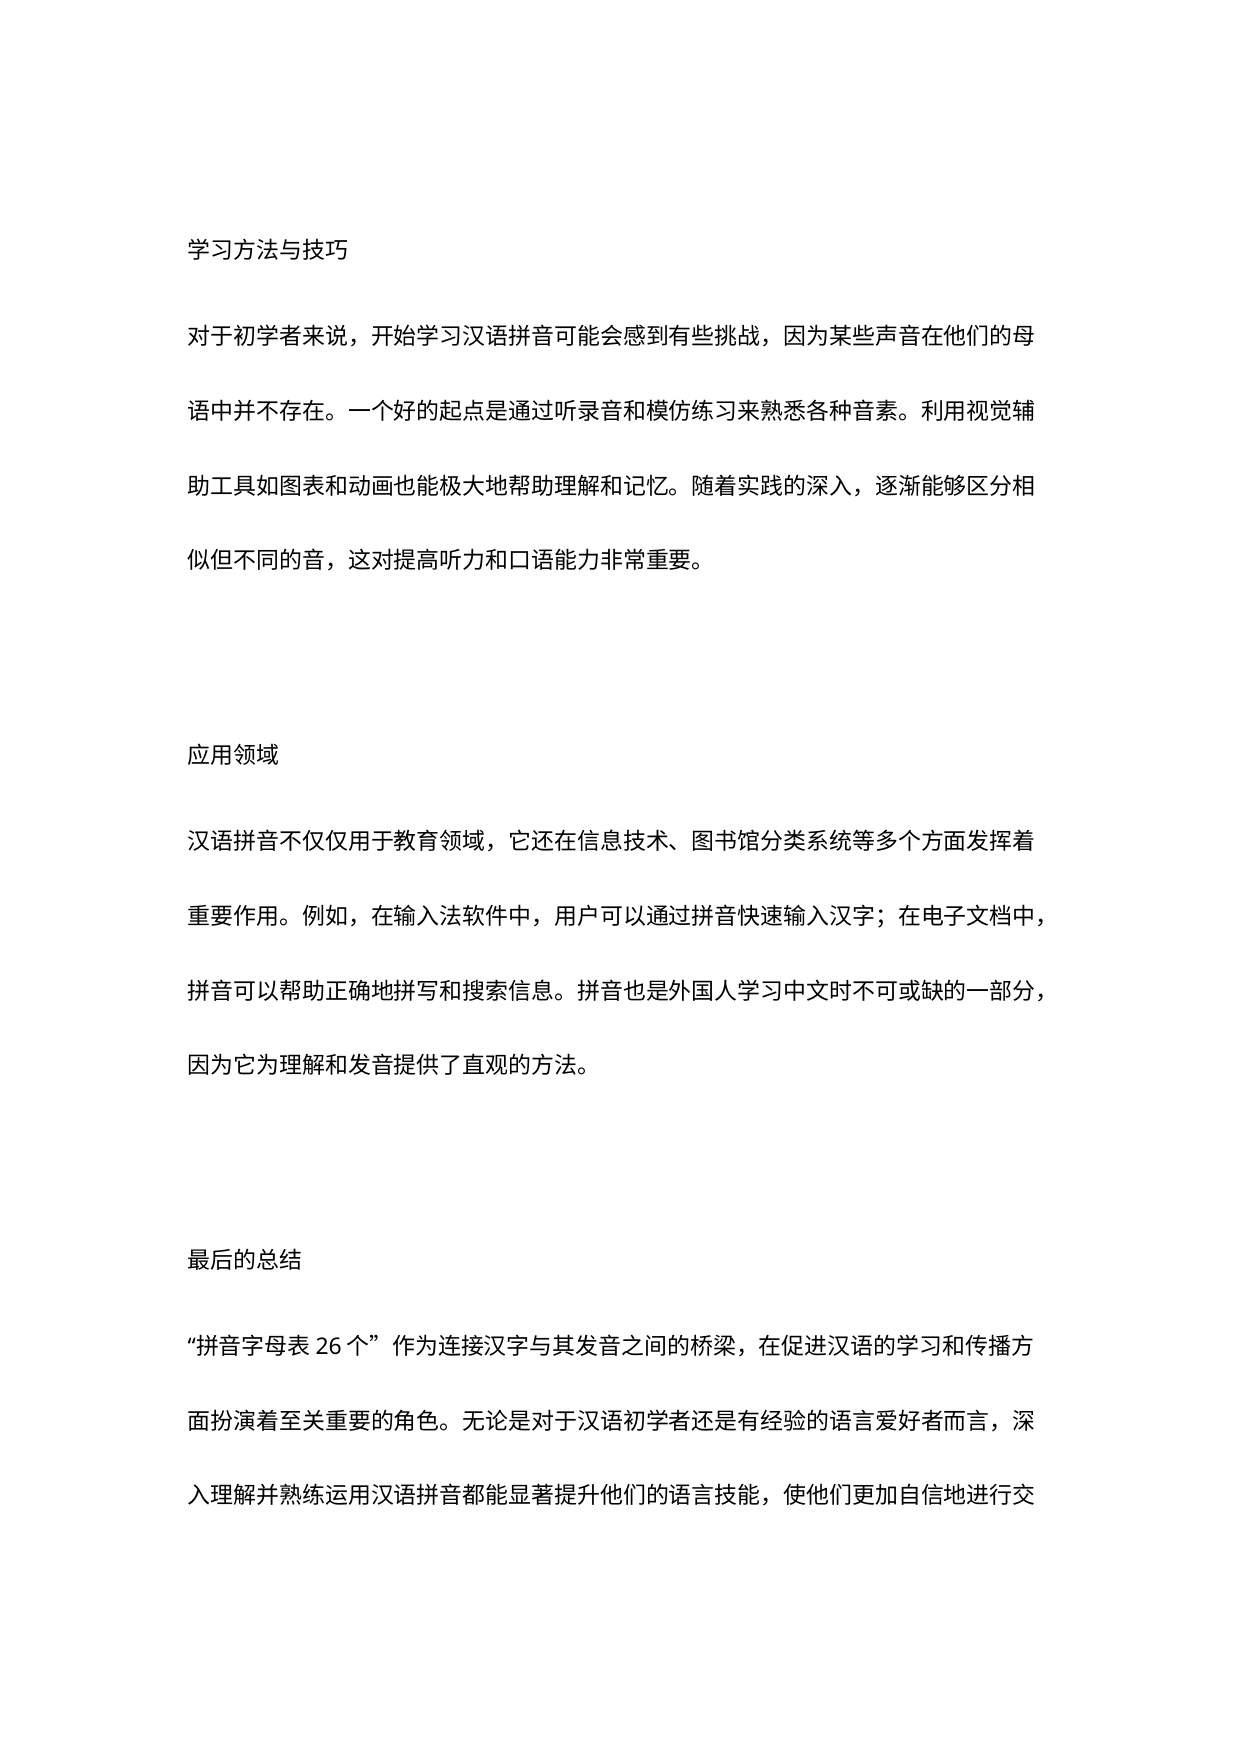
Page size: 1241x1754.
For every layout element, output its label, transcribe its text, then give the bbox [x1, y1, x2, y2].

text 汉语拼音不仅仅用于教育领域，它还在信息技术、图书馆分类系统等多个方面发挥着重要作用。例如，在输入法软件中，用户可以通过拼音快速输入汉字；在电子文档中，拼音可以帮助正确地拼写和搜索信息。拼音也是外国人学习中文时不可或缺的一部分，因为它为理解和发音提供了直观的方法。 [187, 807, 1053, 1096]
text 学习方法与技巧 [187, 216, 1053, 281]
text 最后的总结 [187, 1226, 1053, 1291]
text 对于初学者来说，开始学习汉语拼音可能会感到有些挑战，因为某些声音在他们的母语中并不存在。一个好的起点是通过听录音和模仿练习来熟悉各种音素。利用视觉辅助工具如图表和动画也能极大地帮助理解和记忆。随着实践的深入，逐渐能够区分相似但不同的音，这对提高听力和口语能力非常重要。 [187, 302, 1053, 591]
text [187, 1312, 1053, 1527]
text 应用领域 [187, 721, 1053, 786]
